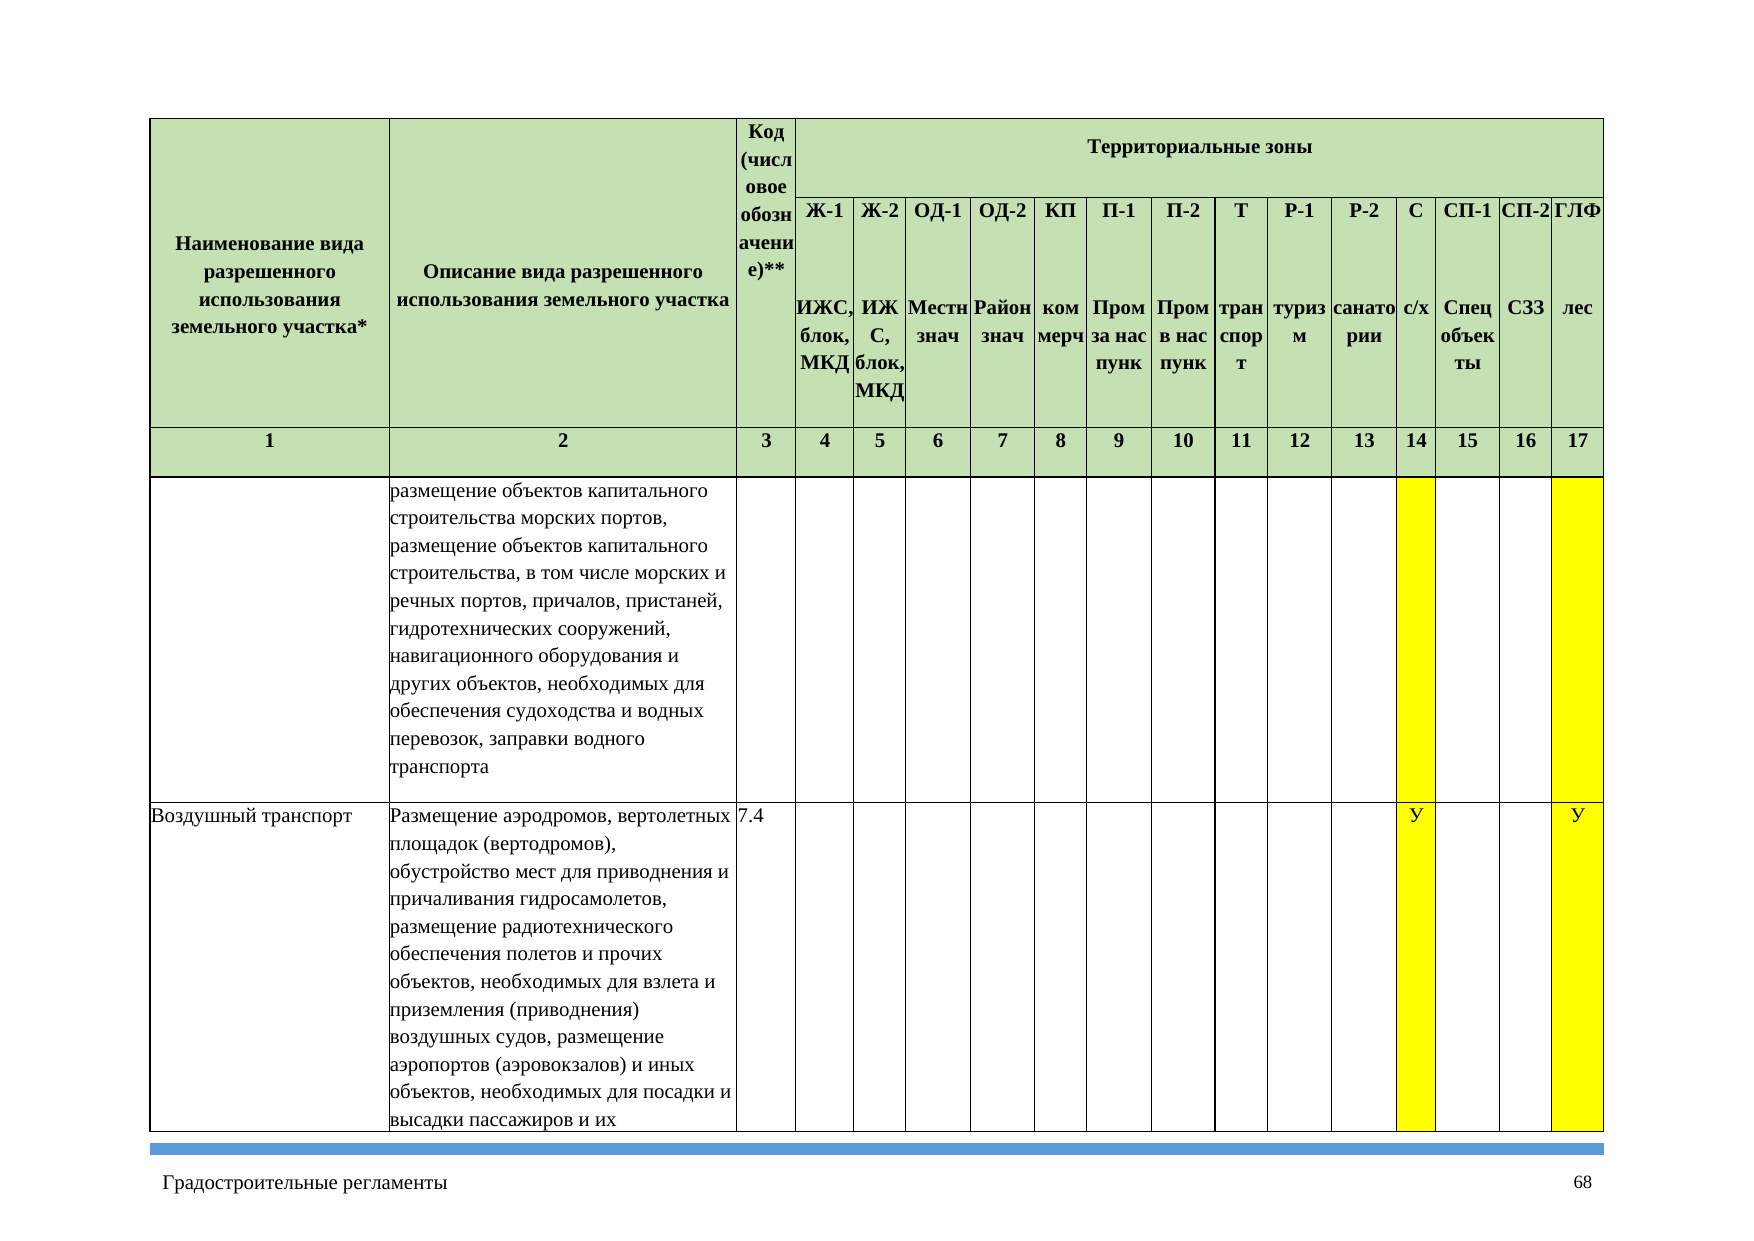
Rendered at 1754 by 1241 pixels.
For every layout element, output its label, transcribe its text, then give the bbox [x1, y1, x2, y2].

table_cell 14 [1397, 428, 1435, 476]
table_header Территориальные зоны [796, 119, 1603, 197]
table_cell 1 [151, 428, 389, 476]
table_cell ГЛФ лес [1552, 198, 1603, 427]
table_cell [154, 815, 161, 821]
table_cell ОД-1 Местн знач [906, 198, 970, 427]
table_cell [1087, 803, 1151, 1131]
table_cell 15 [1436, 428, 1499, 476]
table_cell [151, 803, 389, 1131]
table_cell 2 [390, 428, 736, 476]
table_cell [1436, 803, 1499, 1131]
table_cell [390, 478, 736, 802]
table_header Наименование вида разрешенного использования земельного участка* [151, 119, 389, 427]
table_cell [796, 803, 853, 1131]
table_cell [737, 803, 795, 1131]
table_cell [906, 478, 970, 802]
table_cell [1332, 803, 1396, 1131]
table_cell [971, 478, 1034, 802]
table_cell 9 [1087, 428, 1151, 476]
table_cell 6 [906, 428, 970, 476]
table_cell СП-2 СЗЗ [1500, 198, 1551, 427]
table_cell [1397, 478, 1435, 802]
table_cell 16 [1500, 428, 1551, 476]
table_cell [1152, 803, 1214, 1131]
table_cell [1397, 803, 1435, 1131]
table_cell Р-2 санатории [1332, 198, 1396, 427]
table_cell 5 [854, 428, 905, 476]
table_cell КП коммерч [1035, 198, 1086, 427]
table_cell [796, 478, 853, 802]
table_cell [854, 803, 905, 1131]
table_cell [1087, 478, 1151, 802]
table_cell 12 [1268, 428, 1331, 476]
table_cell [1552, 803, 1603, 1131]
table_cell Р-1 туризм [1268, 198, 1331, 427]
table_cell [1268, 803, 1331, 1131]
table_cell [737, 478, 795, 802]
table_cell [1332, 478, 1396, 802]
table_cell Ж-1 ИЖС, блок, МКД [796, 198, 853, 427]
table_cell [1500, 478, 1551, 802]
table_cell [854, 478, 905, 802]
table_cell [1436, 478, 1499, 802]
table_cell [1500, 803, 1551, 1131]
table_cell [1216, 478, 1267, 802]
table_cell П-2 Пром в нас пунк [1152, 198, 1214, 427]
table_cell Т транспорт [1216, 198, 1267, 427]
table_header Код (числовое обозначение)** [737, 119, 795, 427]
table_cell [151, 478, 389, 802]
table_cell Ж-2 ИЖС, блок, МКД [854, 198, 905, 427]
table_cell СП-1 Спец объекты [1436, 198, 1499, 427]
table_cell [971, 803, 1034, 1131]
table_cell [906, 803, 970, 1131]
table_cell 17 [1552, 428, 1603, 476]
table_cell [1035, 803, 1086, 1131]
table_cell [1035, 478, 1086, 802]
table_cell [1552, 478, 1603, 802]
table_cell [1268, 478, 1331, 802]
table_cell 11 [1216, 428, 1267, 476]
table_cell 3 [737, 428, 795, 476]
table_cell 8 [1035, 428, 1086, 476]
table_cell С с/х [1397, 198, 1435, 427]
table_cell 10 [1152, 428, 1214, 476]
table_header Описание вида разрешенного использования земельного участка [390, 119, 736, 427]
table_cell 13 [1332, 428, 1396, 476]
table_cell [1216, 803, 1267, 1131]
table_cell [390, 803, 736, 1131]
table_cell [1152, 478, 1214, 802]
table_cell 7 [971, 428, 1034, 476]
table_cell ОД-2 Район знач [971, 198, 1034, 427]
table_cell 4 [796, 428, 853, 476]
table_cell П-1 Пром за нас пунк [1087, 198, 1151, 427]
